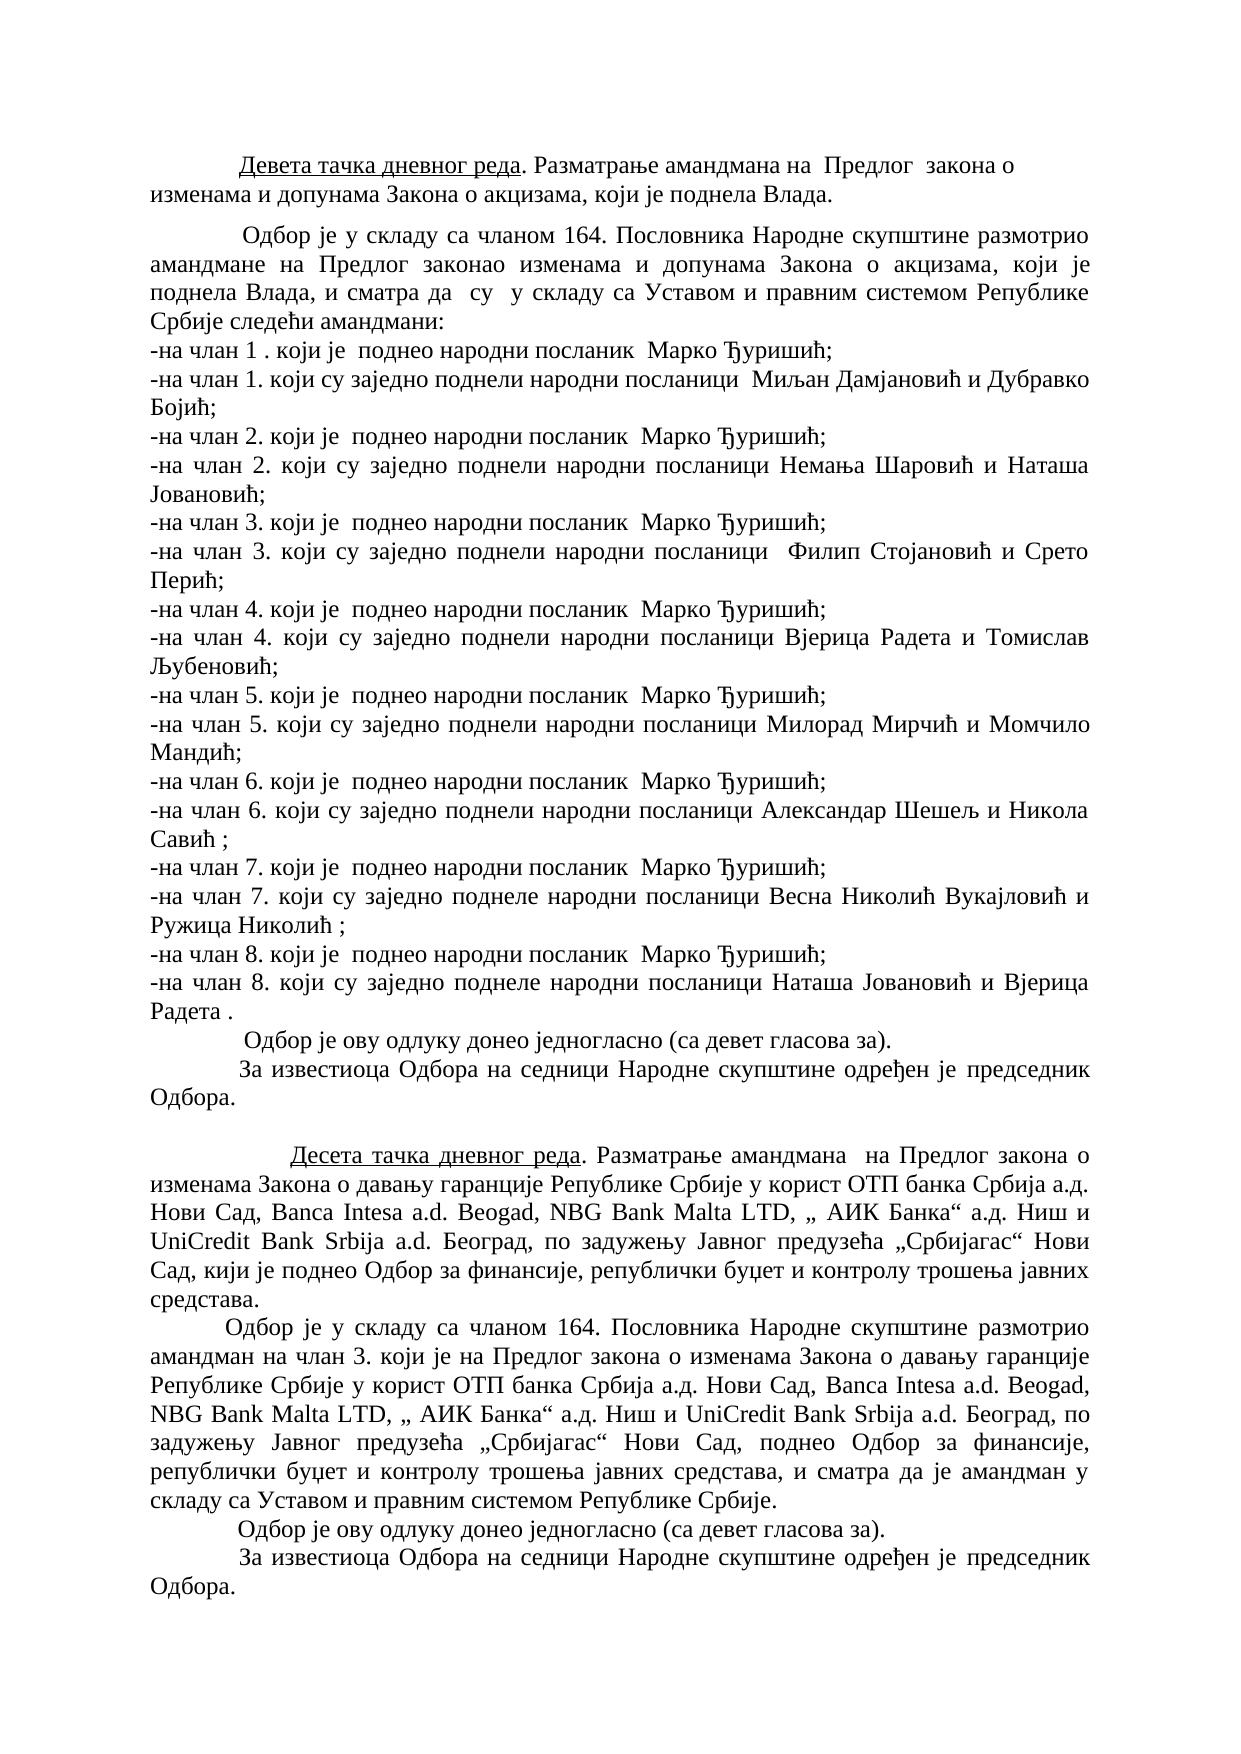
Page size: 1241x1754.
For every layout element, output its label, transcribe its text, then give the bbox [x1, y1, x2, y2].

text -на члан 3. који је поднео народни посланик Марко Ђуришић; [150, 507, 1090, 536]
text Одбор је ову одлуку донео једногласно (са девет гласова за). [150, 1025, 1090, 1054]
text Одбор је ову одлуку донео једногласно (са девет гласова за). [150, 1514, 1090, 1542]
text -на члан 6. који су заједно поднели народни посланици Александар Шешељ и Никола Савић ; [150, 795, 1090, 852]
text -на члан 2. који су заједно поднели народни посланици Немања Шаровић и Наташа Јовановић; [150, 450, 1090, 507]
text Девета тачка дневног реда. Разматрање амандмана на Предлог закона о изменама и допунама Закона о акцизама, који је поднела Влада. [150, 150, 1090, 207]
text За известиоца Одбора на седници Народне скупштине одређен је председник Одбора. [150, 1054, 1090, 1111]
text -на члан 3. који су заједно поднели народни посланици Филип Стојановић и Срето Перић; [150, 536, 1090, 594]
text -на члан 2. који је поднео народни посланик Марко Ђуришић; [150, 421, 1090, 450]
text -на члан 8. који је поднео народни посланик Марко Ђуришић; [150, 939, 1090, 967]
text -на члан 5. који је поднео народни посланик Марко Ђуришић; [150, 680, 1090, 709]
text Одбор је у складу са чланом 164. Пословника Народне скупштине размотрио амандман на члан 3. који је на Предлог закона о изменама Закона о давању гаранције Републике Србије у корист ОТП банка Србија а.д. Нови Сад, Banca Intesa a.d. Beogad, NBG Bank Malta LTD, „ АИК Банка“ а.д. Ниш и UniCredit Bank Srbija a.d. Београд, по задужењу Јавног предузећа „Србијагас“ Нови Сад, поднео Одбор за финансије, републички буџет и контролу трошења јавних средстава, и сматра да је амандман у складу са Уставом и правним системом Републике Србије. [150, 1312, 1090, 1514]
text -на члан 4. који је поднео народни посланик Марко Ђуришић; [150, 594, 1090, 622]
text За известиоца Одбора на седници Народне скупштине одређен је председник Одбора. [150, 1542, 1090, 1600]
text -на члан 5. који су заједно поднели народни посланици Милорад Мирчић и Момчило Мандић; [150, 709, 1090, 766]
text -на члан 6. који је поднео народни посланик Марко Ђуришић; [150, 766, 1090, 795]
text -на члан 8. који су заједно поднеле народни посланици Наташа Јовановић и Вјерица Радета . [150, 967, 1090, 1025]
text -на члан 4. који су заједно поднели народни посланици Вјерица Радета и Томислав Љубеновић; [150, 622, 1090, 680]
text -на члан 7. који је поднео народни посланик Марко Ђуришић; [150, 852, 1090, 881]
text -на члан 7. који су заједно поднеле народни посланици Весна Николић Вукајловић и Ружица Николић ; [150, 881, 1090, 939]
text Одбор је у складу са чланом 164. Пословника Народне скупштине размотрио амандмане на Предлог законао изменама и допунама Закона о акцизама, који је поднела Влада, и сматра да су у складу са Уставом и правним системом Републике Србије следећи амандмани: [150, 220, 1090, 335]
text -на члан 1. који су заједно поднели народни посланици Миљан Дамјановић и Дубравко Бојић; [150, 364, 1090, 421]
text Десета тачка дневног реда. Размaтрање амандмана на Предлог закона о изменама Закона о давању гаранције Републике Србије у корист ОТП банка Србија а.д. Нови Сад, Banca Intesa a.d. Beogad, NBG Bank Malta LTD, „ АИК Банка“ а.д. Ниш и UniCredit Bank Srbija a.d. Београд, по задужењу Јавног предузећа „Србијагас“ Нови Сад, кији је поднео Одбор за финансије, републички буџет и контролу трошења јавних средстава. [150, 1140, 1090, 1312]
text -на члан 1 . који је поднео народни посланик Марко Ђуришић; [150, 335, 1090, 364]
